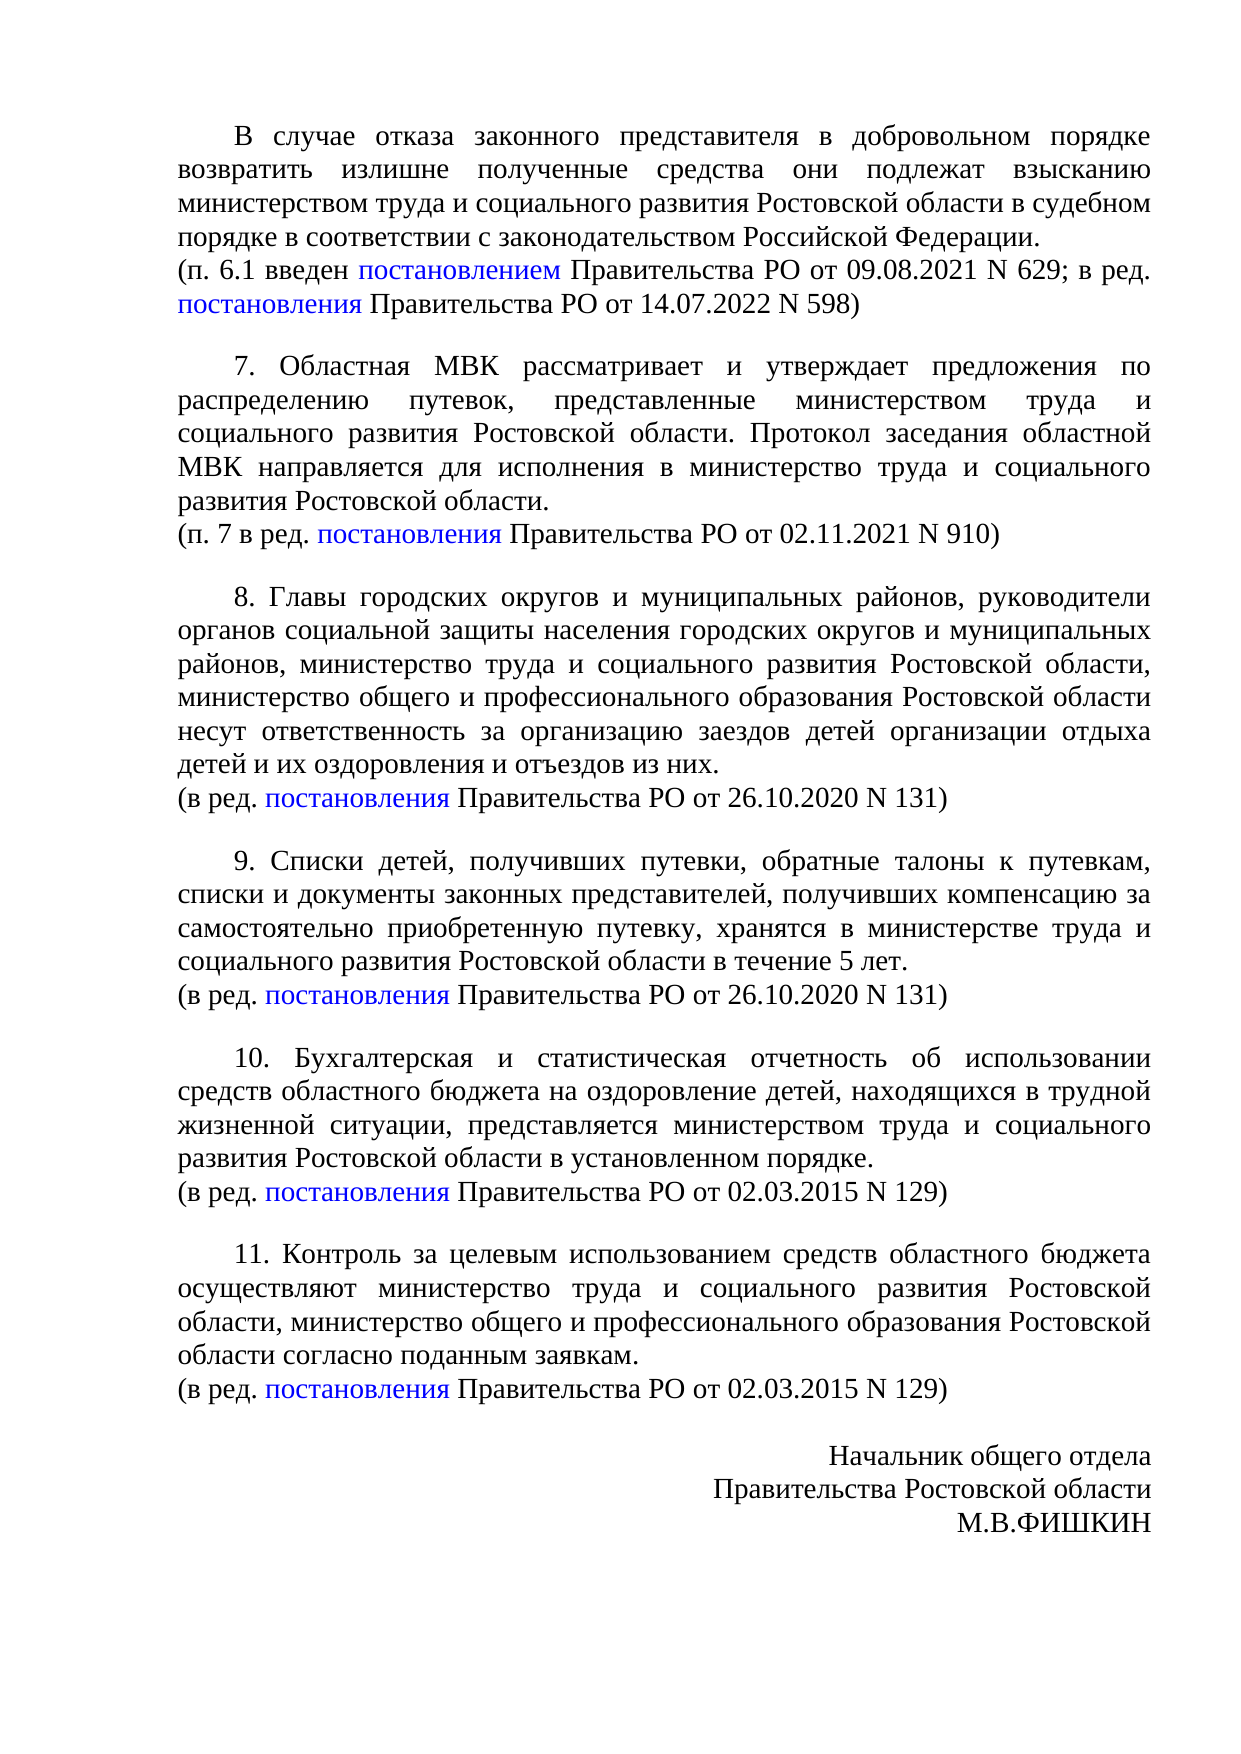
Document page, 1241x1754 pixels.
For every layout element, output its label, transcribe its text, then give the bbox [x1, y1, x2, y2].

text М.В.ФИШКИН [177, 1505, 1152, 1538]
text Начальник общего отдела [177, 1438, 1152, 1471]
text 11. Контроль за целевым использованием средств областного бюджета осуществляют министерство труда и социального развития Ростовской области, министерство общего и профессионального образования Ростовской области согласно поданным заявкам. [177, 1237, 1152, 1371]
text (п. 7 в ред. постановления Правительства РО от 02.11.2021 N 910) [177, 516, 1152, 550]
text 7. Областная МВК рассматривает и утверждает предложения по распределению путевок, представленные министерством труда и социального развития Ростовской области. Протокол заседания областной МВК направляется для исполнения в министерство труда и социального развития Ростовской области. [177, 348, 1152, 516]
text (в ред. постановления Правительства РО от 02.03.2015 N 129) [177, 1371, 1152, 1404]
text (в ред. постановления Правительства РО от 26.10.2020 N 131) [177, 977, 1152, 1011]
text 8. Главы городских округов и муниципальных районов, руководители органов социальной защиты населения городских округов и муниципальных районов, министерство труда и социального развития Ростовской области, министерство общего и профессионального образования Ростовской области несут ответственность за организацию заездов детей организации отдыха детей и их оздоровления и отъездов из них. [177, 579, 1152, 780]
text В случае отказа законного представителя в добровольном порядке возвратить излишне полученные средства они подлежат взысканию министерством труда и социального развития Ростовской области в судебном порядке в соответствии с законодательством Российской Федерации. [177, 118, 1152, 252]
text 9. Списки детей, получивших путевки, обратные талоны к путевкам, списки и документы законных представителей, получивших компенсацию за самостоятельно приобретенную путевку, хранятся в министерстве труда и социального развития Ростовской области в течение 5 лет. [177, 843, 1152, 977]
text 10. Бухгалтерская и статистическая отчетность об использовании средств областного бюджета на оздоровление детей, находящихся в трудной жизненной ситуации, представляется министерством труда и социального развития Ростовской области в установленном порядке. [177, 1040, 1152, 1174]
text (п. 6.1 введен постановлением Правительства РО от 09.08.2021 N 629; в ред. постановления Правительства РО от 14.07.2022 N 598) [177, 252, 1152, 319]
text Правительства Ростовской области [177, 1471, 1152, 1505]
text (в ред. постановления Правительства РО от 02.03.2015 N 129) [177, 1174, 1152, 1207]
text (в ред. постановления Правительства РО от 26.10.2020 N 131) [177, 780, 1152, 814]
